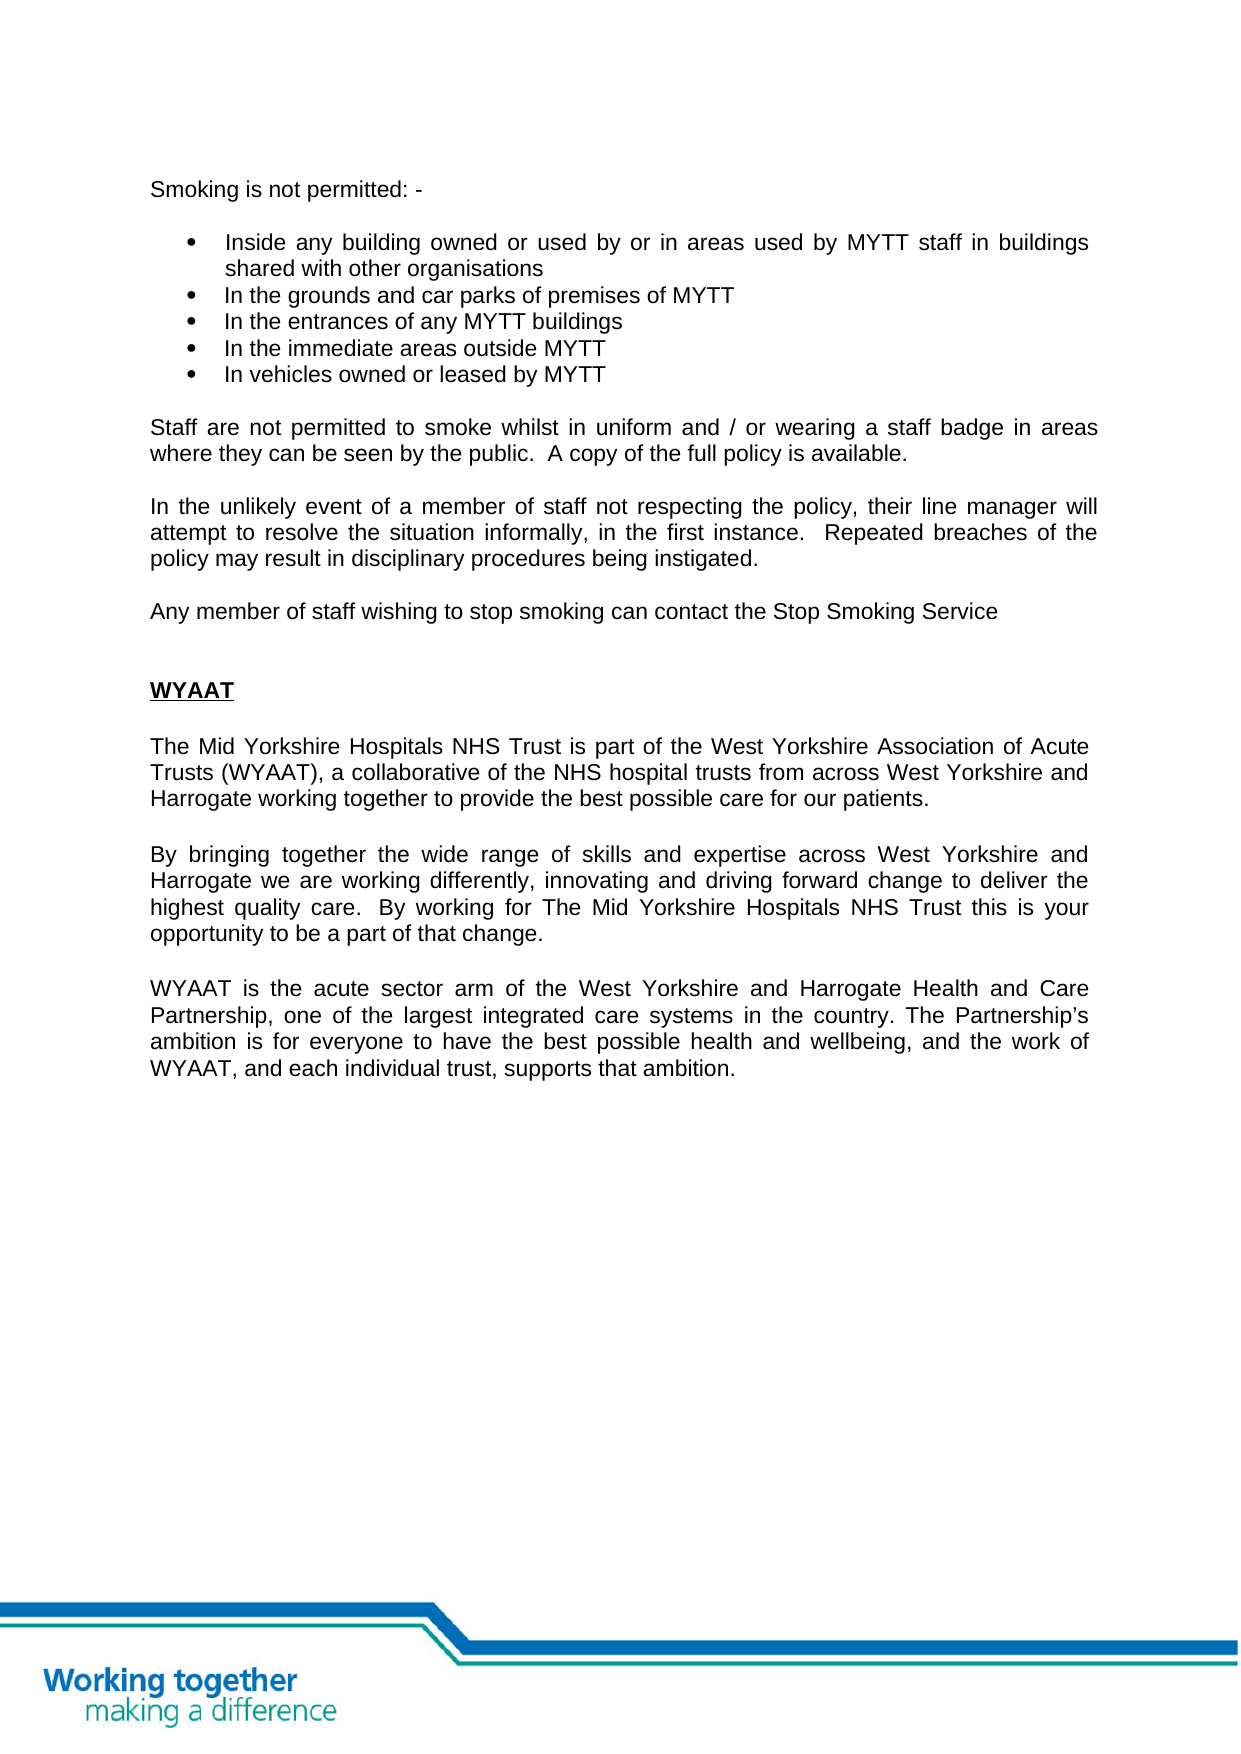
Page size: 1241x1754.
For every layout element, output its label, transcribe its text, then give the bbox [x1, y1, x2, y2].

text By bringing together the wide range of skills and expertise across West Yorkshire and Harrogate we are working differently, innovating and driving forward change to deliver the highest quality care. By working for The Mid Yorkshire Hospitals NHS Trust this is your opportunity to be a part of that change. [150, 841, 1090, 946]
text Staff are not permitted to smoke whilst in uniform and / or wearing a staff badge in areas where they can be seen by the public. A copy of the full policy is available. [150, 413, 1099, 466]
list Smoking is not permitted: - [150, 176, 1090, 203]
list In the immediate areas outside MYTT [187, 334, 1090, 361]
list Inside any building owned or used by or in areas used by MYTT staff in buildings shared with other organisations [187, 229, 1090, 282]
text Any member of staff wishing to stop smoking can contact the Stop Smoking Service [150, 598, 1090, 624]
list In the entrances of any MYTT buildings [187, 308, 1090, 334]
text WYAAT is the acute sector arm of the West Yorkshire and Harrogate Health and Care Partnership, one of the largest integrated care systems in the country. The Partnership’s ambition is for everyone to have the best possible health and wellbeing, and the work of WYAAT, and each individual trust, supports that ambition. [150, 975, 1090, 1081]
text WYAAT [150, 677, 1090, 703]
text The Mid Yorkshire Hospitals NHS Trust is part of the West Yorkshire Association of Acute Trusts (WYAAT), a collaborative of the NHS hospital trusts from across West Yorkshire and Harrogate working together to provide the best possible care for our patients. [150, 733, 1090, 812]
list In the grounds and car parks of premises of MYTT [187, 282, 1090, 308]
text In the unlikely event of a member of staff not respecting the policy, their line manager will attempt to resolve the situation informally, in the first instance. Repeated breaches of the policy may result in disciplinary procedures being instigated. [150, 493, 1099, 572]
picture [0, 1563, 1238, 1754]
list In vehicles owned or leased by MYTT [187, 361, 1090, 387]
